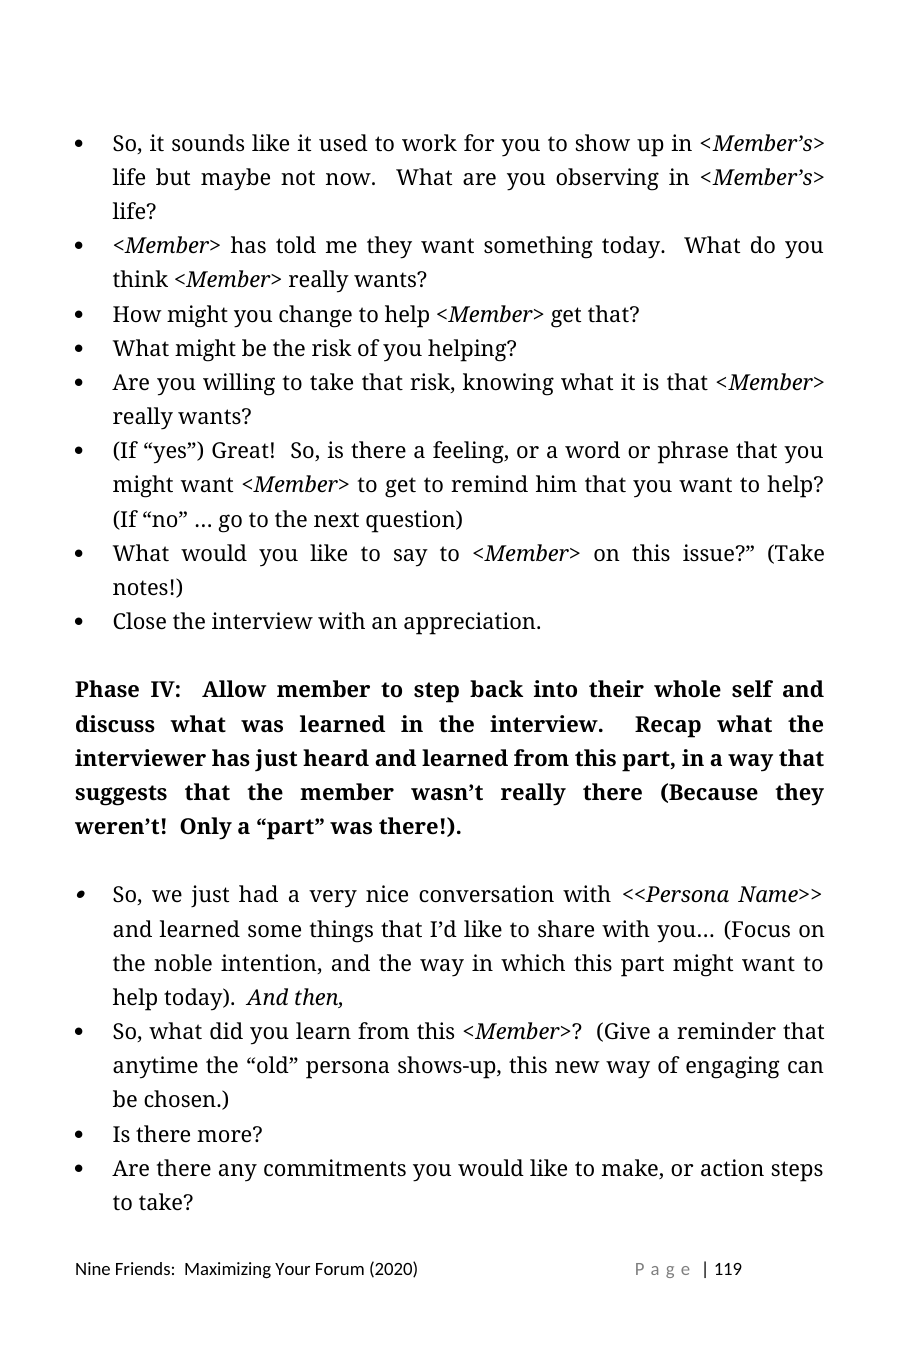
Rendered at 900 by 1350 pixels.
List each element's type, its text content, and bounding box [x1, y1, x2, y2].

text Phase IV: Allow member to step back into their whole self and discuss what was learned in the interview. Recap what the interviewer has just heard and learned from this part, in a way that suggests that the member wasn’t really there (Because they weren’t! Only a “part” was there!). [75, 674, 825, 841]
list Are you willing to take that risk, knowing what it is that <Member> really wants? [75, 367, 825, 431]
list <Member> has told me they want something today. What do you think <Member> really wants? [75, 230, 825, 294]
list So, it sounds like it used to work for you to show up in <Member’s> life but maybe not now. What are you observing in <Member’s> life? [75, 128, 825, 226]
list What would you like to say to <Member> on this issue?” (Take notes!) [75, 538, 825, 602]
list How might you change to help <Member> get that? [75, 298, 825, 328]
list Is there more? [75, 1118, 825, 1148]
list So, we just had a very nice conversation with <<Persona Name>> and learned some things that I’d like to share with you… (Focus on the noble intention, and the way in which this part might want to help today). And then, [75, 879, 825, 1012]
list (If “yes”) Great! So, is there a feeling, or a word or phrase that you might want <Member> to get to remind him that you want to help? (If “no” … go to the next question) [75, 435, 825, 533]
list So, what did you learn from this <Member>? (Give a reminder that anytime the “old” persona shows-up, this new way of engaging can be chosen.) [75, 1016, 825, 1114]
list What might be the risk of you helping? [75, 333, 825, 362]
list Are there any commitments you would like to make, or action steps to take? [75, 1153, 825, 1217]
list Close the interview with an appreciation. [75, 606, 825, 636]
